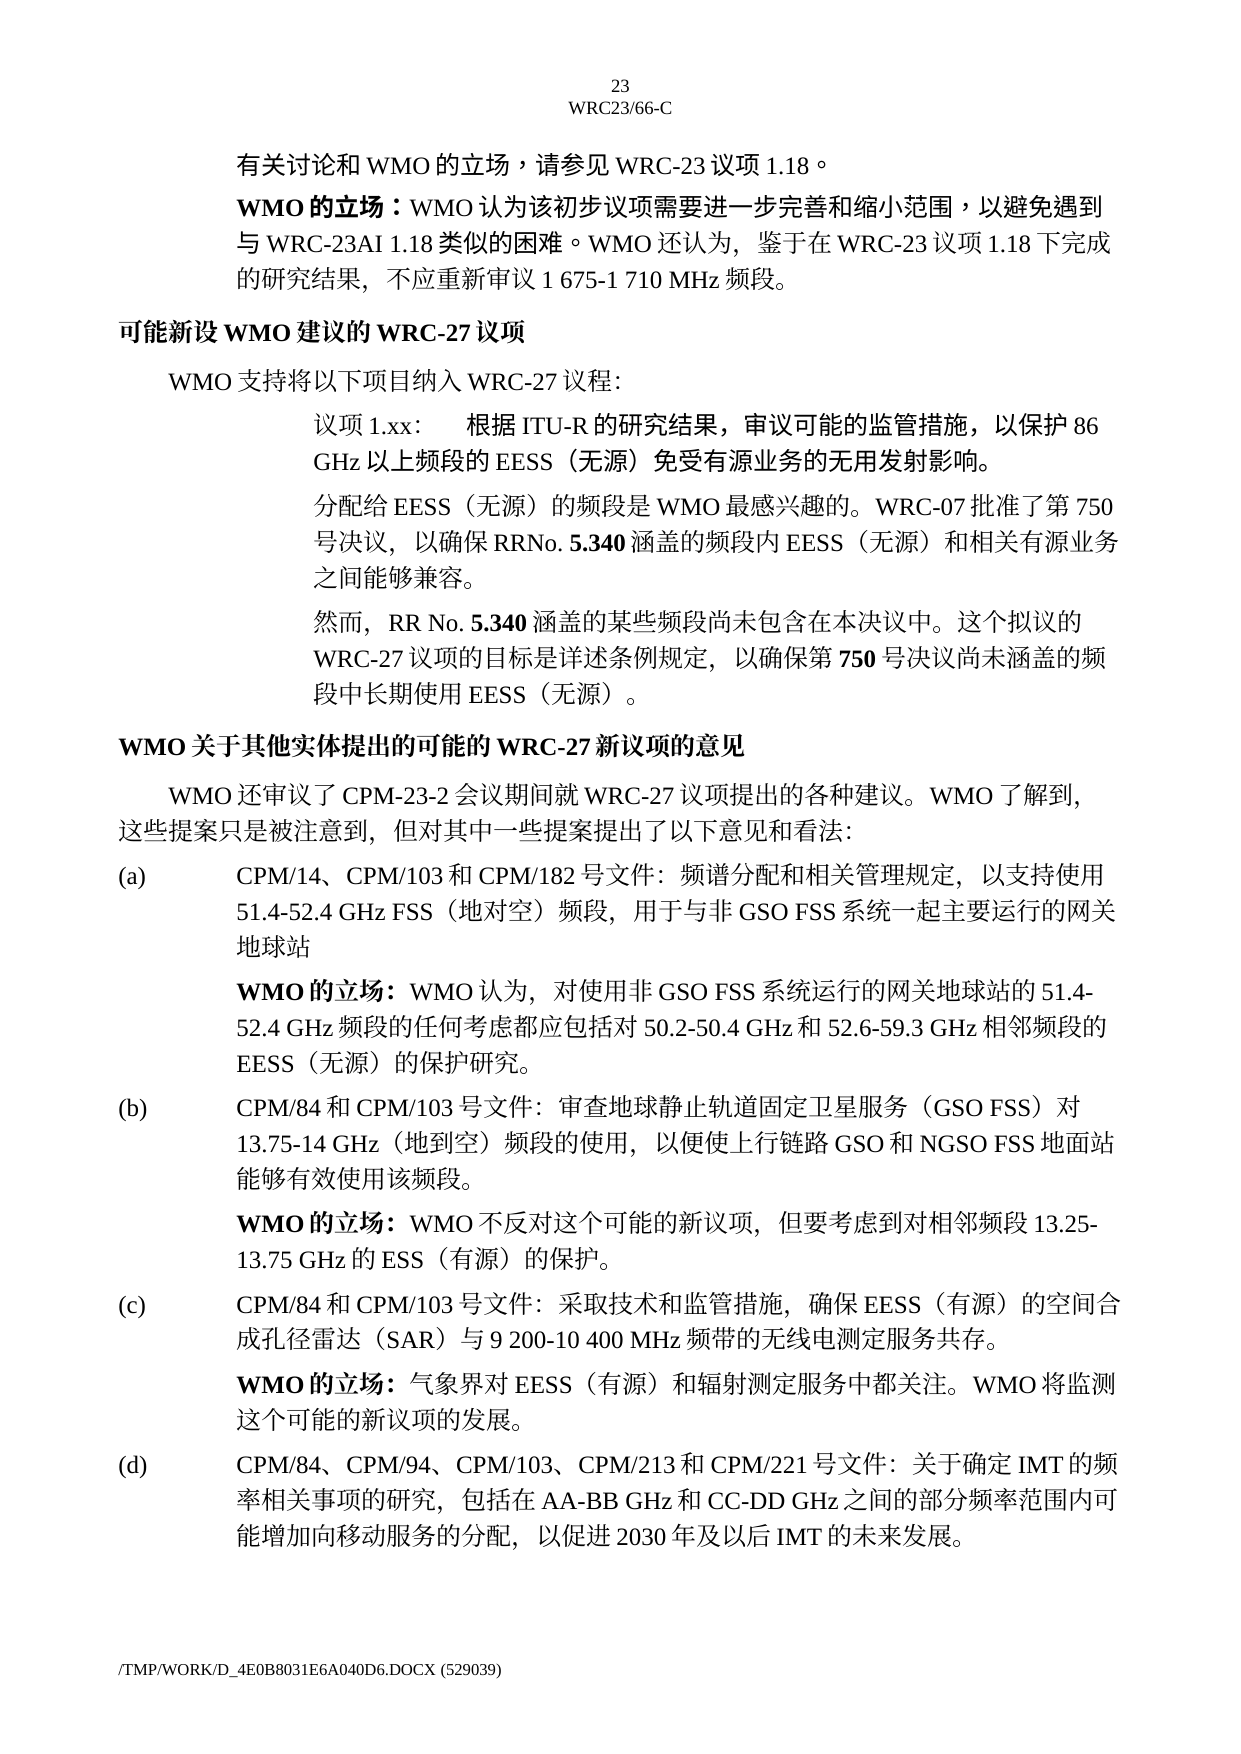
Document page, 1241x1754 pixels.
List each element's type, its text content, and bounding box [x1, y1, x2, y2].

text (b) CPM/84和CPM/103号文件：审查地球静止轨道固定卫星服务（GSO FSS）对13.75-14 GHz（地到空）频段的使用，以便使上行链路GSO和NGSO FSS地面站能够有效使用该频段。 [118, 1088, 1122, 1196]
text 有关讨论和WMO的立场，请参见WRC-23议项1.18。 [118, 148, 1122, 182]
text WMO的立场：WMO认为该初步议项需要进一步完善和缩小范围，以避免遇到与WRC-23AI 1.18类似的困难。WMO还认为，鉴于在WRC-23议项1.18下完成的研究结果，不应重新审议1 675-1 710 MHz频段。 [118, 190, 1122, 296]
subtitle 可能新设WMO建议的WRC-27议项 [118, 313, 1122, 349]
text WMO支持将以下项目纳入WRC-27议程： [118, 361, 1122, 397]
text WMO的立场：气象界对EESS（有源）和辐射测定服务中都关注。WMO将监测这个可能的新议项的发展。 [118, 1364, 1122, 1436]
text WMO的立场：WMO不反对这个可能的新议项，但要考虑到对相邻频段13.25-13.75 GHz的ESS（有源）的保护。 [118, 1204, 1122, 1276]
text WMO还审议了CPM-23-2会议期间就WRC-27议项提出的各种建议。WMO了解到，这些提案只是被注意到，但对其中一些提案提出了以下意见和看法： [118, 775, 1122, 847]
text 分配给EESS（无源）的频段是WMO最感兴趣的。WRC-07批准了第750号决议，以确保RRNo. 5.340涵盖的频段内EESS（无源）和相关有源业务之间能够兼容。 [236, 486, 1122, 594]
text (d) CPM/84、CPM/94、CPM/103、CPM/213和CPM/221号文件：关于确定IMT的频率相关事项的研究，包括在AA-BB GHz和CC-DD GHz之间的部分频率范围内可能增加向移动服务的分配，以促进2030年及以后IMT的未来发展。 [118, 1445, 1122, 1552]
text 然而，RR No. 5.340涵盖的某些频段尚未包含在本决议中。这个拟议的WRC-27议项的目标是详述条例规定，以确保第750号决议尚未涵盖的频段中长期使用EESS（无源）。 [236, 602, 1122, 710]
text (c) CPM/84和CPM/103号文件：采取技术和监管措施，确保EESS（有源）的空间合成孔径雷达（SAR）与9 200-10 400 MHz频带的无线电测定服务共存。 [118, 1284, 1122, 1356]
text WMO的立场：WMO认为，对使用非GSO FSS系统运行的网关地球站的51.4-52.4 GHz频段的任何考虑都应包括对50.2-50.4 GHz和52.6-59.3 GHz相邻频段的EESS（无源）的保护研究。 [118, 972, 1122, 1079]
text (a) CPM/14、CPM/103和CPM/182号文件：频谱分配和相关管理规定，以支持使用51.4-52.4 GHz FSS（地对空）频段，用于与非GSO FSS系统一起主要运行的网关地球站 [118, 856, 1122, 963]
text 议项1.xx： 根据ITU-R的研究结果，审议可能的监管措施，以保护86 GHz以上频段的EESS（无源）免受有源业务的无用发射影响。 [236, 406, 1122, 478]
subtitle WMO关于其他实体提出的可能的WRC-27新议项的意见 [118, 727, 1122, 763]
